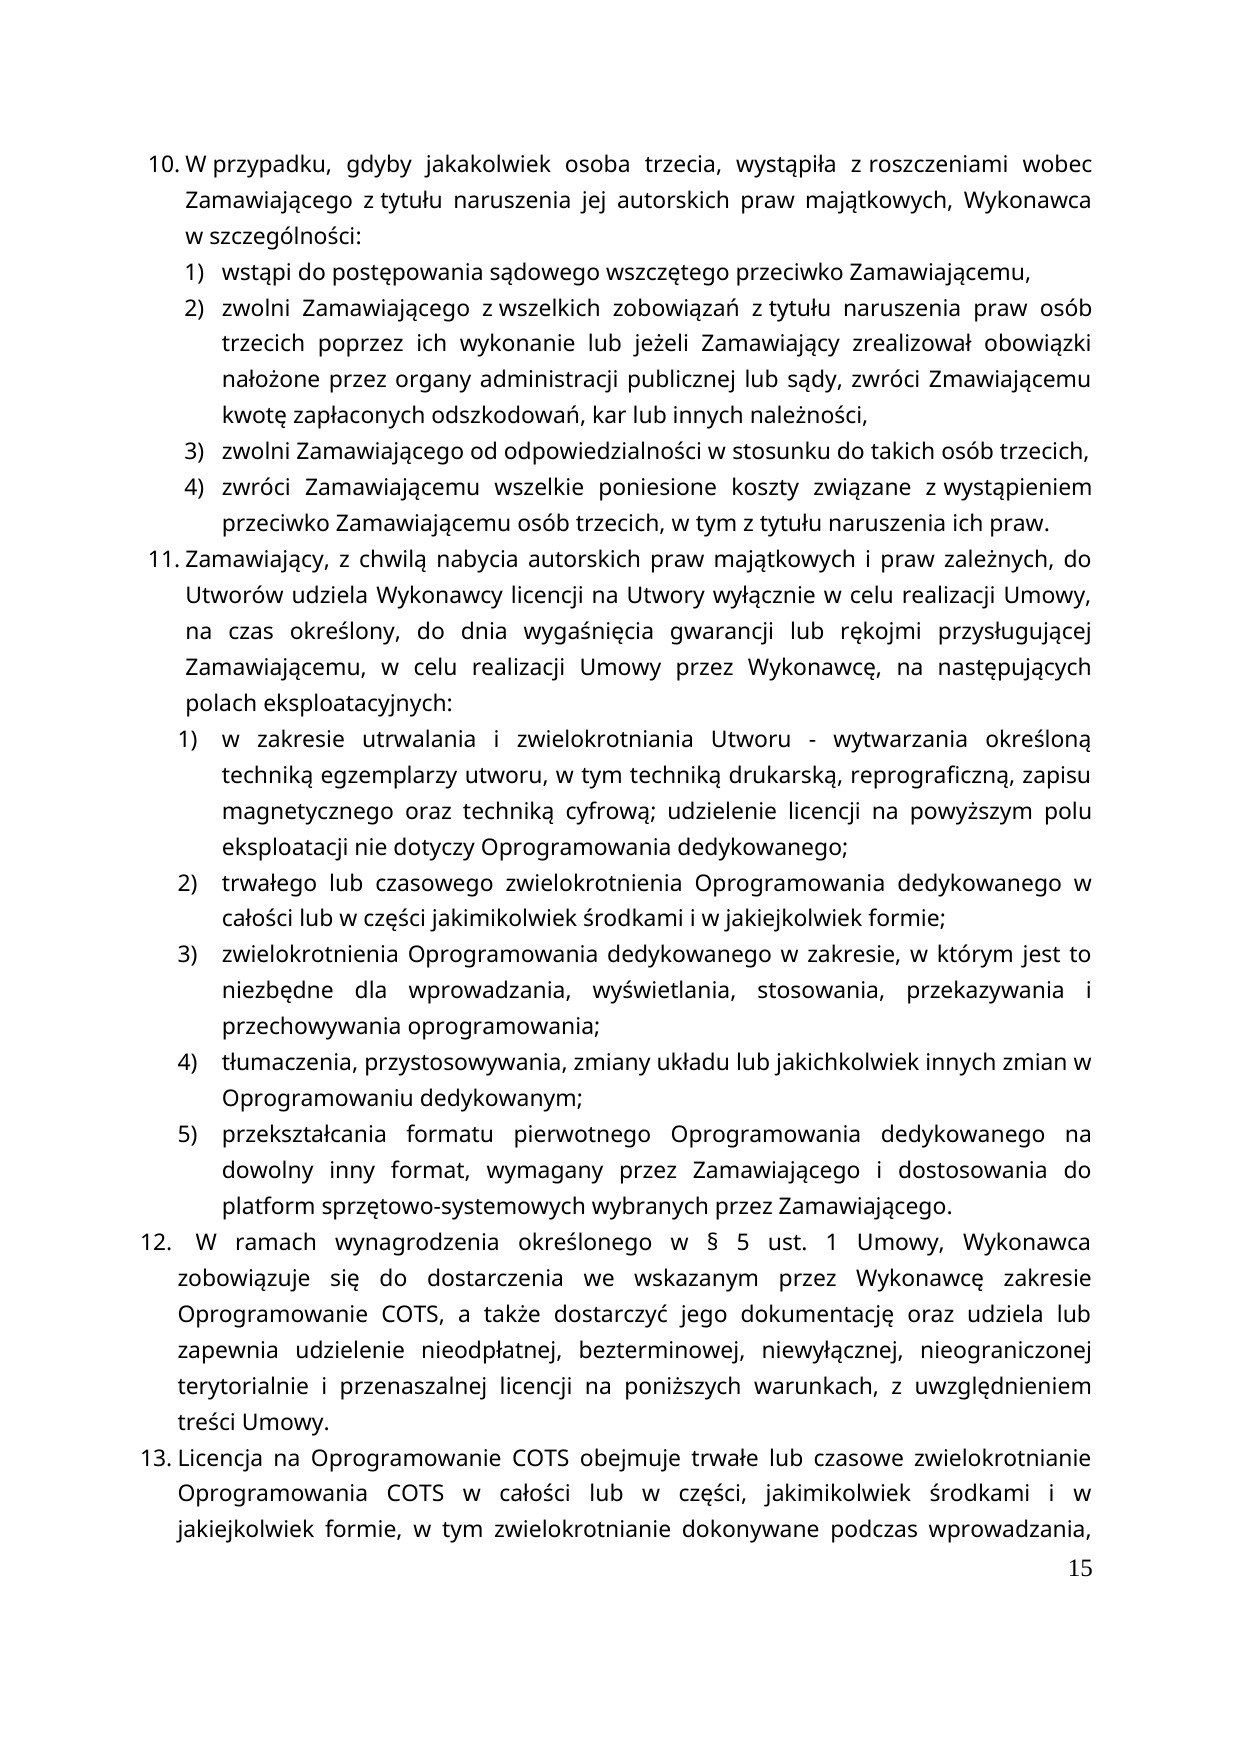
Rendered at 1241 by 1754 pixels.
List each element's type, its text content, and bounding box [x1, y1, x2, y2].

list przekształcania formatu pierwotnego Oprogramowania dedykowanego na dowolny inny format, wymagany przez Zamawiającego i dostosowania do platform sprzętowo-systemowych wybranych przez Zamawiającego. [177, 1118, 1092, 1221]
list zwróci Zamawiającemu wszelkie poniesione koszty związane z wystąpieniem przeciwko Zamawiającemu osób trzecich, w tym z tytułu naruszenia ich praw. [184, 471, 1092, 538]
list trwałego lub czasowego zwielokrotnienia Oprogramowania dedykowanego w całości lub w części jakimikolwiek środkami i w jakiejkolwiek formie; [177, 866, 1092, 934]
list tłumaczenia, przystosowywania, zmiany układu lub jakichkolwiek innych zmian w Oprogramowaniu dedykowanym; [177, 1046, 1092, 1113]
list W ramach wynagrodzenia określonego w § 5 ust. 1 Umowy, Wykonawca zobowiązuje się do dostarczenia we wskazanym przez Wykonawcę zakresie Oprogramowanie COTS, a także dostarczyć jego dokumentację oraz udziela lub zapewnia udzielenie nieodpłatnej, bezterminowej, niewyłącznej, nieograniczonej terytorialnie i przenaszalnej licencji na poniższych warunkach, z uwzględnieniem treści Umowy. [140, 1226, 1092, 1437]
list zwolni Zamawiającego od odpowiedzialności w stosunku do takich osób trzecich, [184, 435, 1092, 466]
list zwielokrotnienia Oprogramowania dedykowanego w zakresie, w którym jest to niezbędne dla wprowadzania, wyświetlania, stosowania, przekazywania i przechowywania oprogramowania; [177, 938, 1092, 1041]
list wstąpi do postępowania sądowego wszczętego przeciwko Zamawiającemu, [184, 256, 1092, 287]
list Zamawiający, z chwilą nabycia autorskich praw majątkowych i praw zależnych, do Utworów udziela Wykonawcy licencji na Utwory wyłącznie w celu realizacji Umowy, na czas określony, do dnia wygaśnięcia gwarancji lub rękojmi przysługującej Zamawiającemu, w celu realizacji Umowy przez Wykonawcę, na następujących polach eksploatacyjnych: [148, 543, 1092, 718]
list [140, 1441, 1092, 1544]
list zwolni Zamawiającego z wszelkich zobowiązań z tytułu naruszenia praw osób trzecich poprzez ich wykonanie lub jeżeli Zamawiający zrealizował obowiązki nałożone przez organy administracji publicznej lub sądy, zwróci Zmawiającemu kwotę zapłaconych odszkodowań, kar lub innych należności, [184, 291, 1092, 431]
list W przypadku, gdyby jakakolwiek osoba trzecia, wystąpiła z roszczeniami wobec Zamawiającego z tytułu naruszenia jej autorskich praw majątkowych, Wykonawca w szczególności: [148, 148, 1092, 251]
list w zakresie utrwalania i zwielokrotniania Utworu - wytwarzania określoną techniką egzemplarzy utworu, w tym techniką drukarską, reprograficzną, zapisu magnetycznego oraz techniką cyfrową; udzielenie licencji na powyższym polu eksploatacji nie dotyczy Oprogramowania dedykowanego; [177, 723, 1092, 862]
